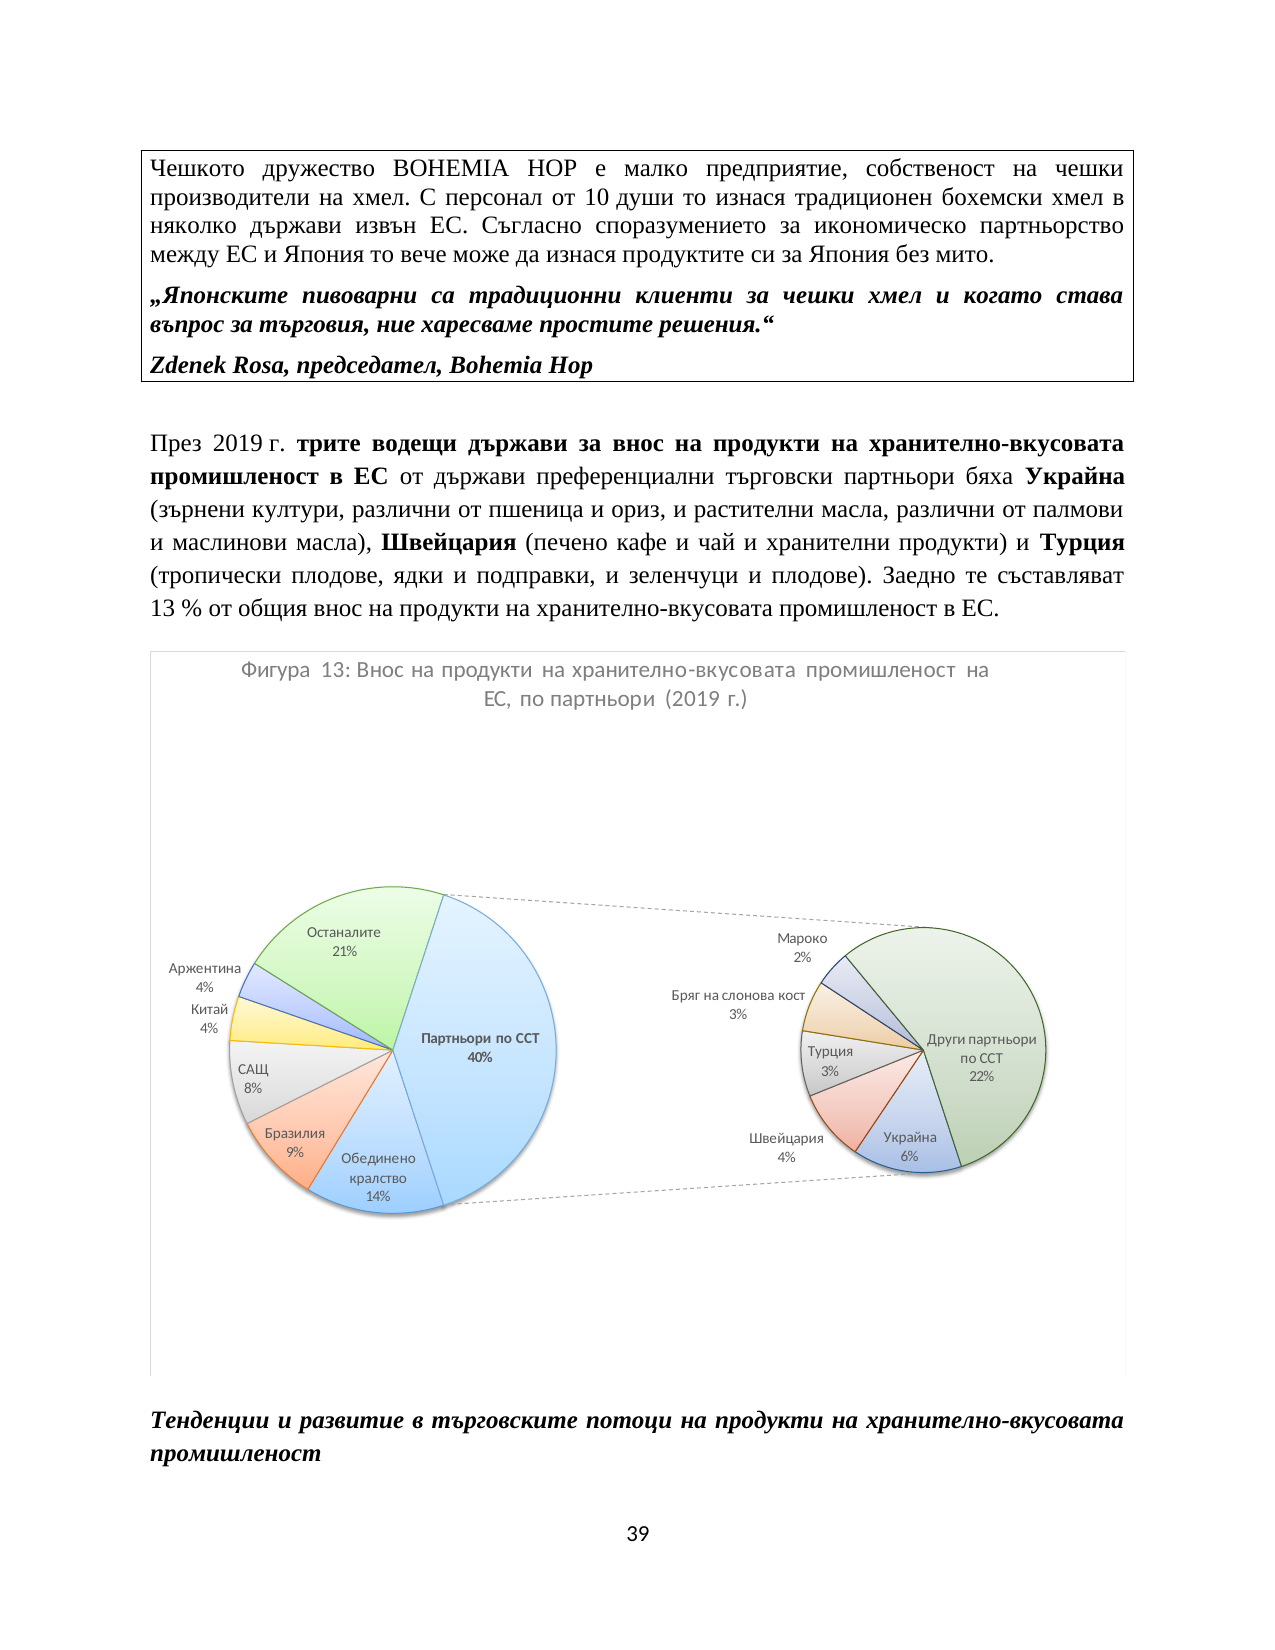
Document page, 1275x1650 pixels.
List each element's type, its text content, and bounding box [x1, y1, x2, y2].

text Zdenek Rosa, председател, Bohemia Hop [142, 347, 1133, 381]
text Тенденции и развитие в търговските потоци на продукти на хранително-вкусовата промишленост [150, 1405, 1125, 1466]
text „Японските пивоварни са традиционни клиенти за чешки хмел и когато става въпрос за търговия, ние харесваме простите решения.“ [142, 277, 1133, 338]
text През 2019 г. трите водещи държави за внос на продукти на хранително-вкусовата промишленост в ЕС от държави преференциални търговски партньори бяха Украйна (зърнени култури, различни от пшеница и ориз, и растителни масла, различни от палмови и маслинови масла), Швейцария (печено кафе и чай и хранителни продукти) и Турция (тропически плодове, ядки и подправки, и зеленчуци и плодове). Заедно те съставляват 13 % от общия внос на продукти на хранително-вкусовата промишленост в ЕС. [150, 428, 1125, 622]
text Чешкото дружество BOHEMIA HOP е малко предприятие, собственост на чешки производители на хмел. С персонал от 10 души то изнася традиционен бохемски хмел в няколко държави извън ЕС. Съгласно споразумението за икономическо партньорство между ЕС и Япония то вече може да изнася продуктите си за Япония без мито. [142, 151, 1133, 268]
